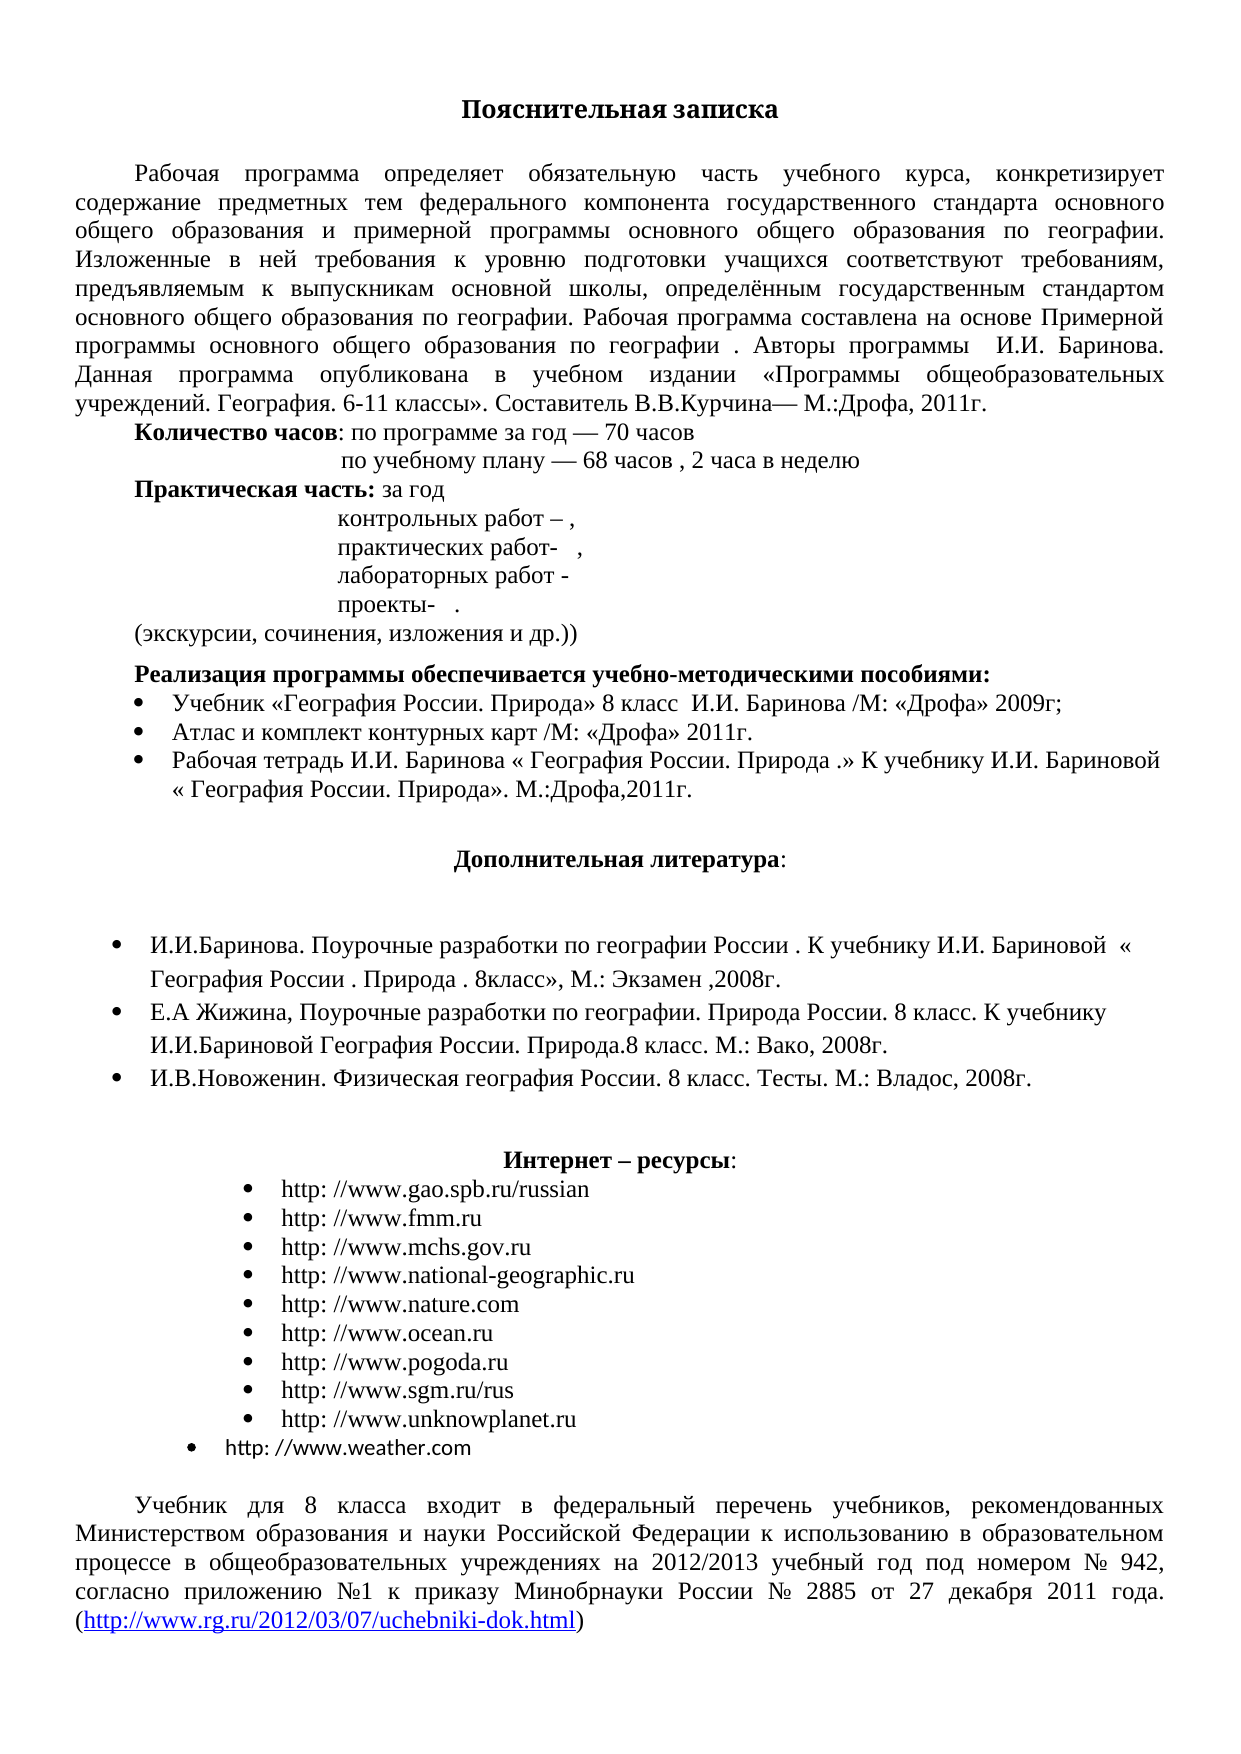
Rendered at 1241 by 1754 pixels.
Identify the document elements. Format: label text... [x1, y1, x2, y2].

list http: //www.fmm.ru [244, 1203, 1109, 1232]
list http: //www.pogoda.ru [244, 1347, 1109, 1376]
list http: //www.gao.spb.ru/russian [244, 1174, 1109, 1203]
text Реализация программы обеспечивается учебно-методическими пособиями: [75, 659, 1165, 688]
list Учебник «География России. Природа» 8 класс И.И. Баринова /М: «Дрофа» 2009г; [134, 688, 1165, 717]
list И.В.Новоженин. Физическая география России. 8 класс. Тесты. М.: Владос, 2008г. [112, 1063, 1165, 1091]
text по учебному плану — 68 часов , 2 часа в неделю [75, 446, 1165, 474]
list http: //www.weather.com [187, 1174, 1165, 1461]
text Рабочая программа определяет обязательную часть учебного курса, конкретизирует содержание предметных тем федерального компонента государственного стандарта основного общего образования и примерной программы основного общего образования по географии. Изложенные в ней требования к уровню подготовки учащихся соответствуют требованиям, предъявляемым к выпускникам основной школы, определённым государственным стандартом основного общего образования по географии. Рабочая программа составлена на основе Примерной программы основного общего образования по географии . Авторы программы И.И. Баринова. Данная программа опубликована в учебном издании «Программы общеобразовательных учреждений. География. 6-11 классы». Составитель В.В.Курчина— М.:Дрофа, 2011г. [75, 158, 1165, 417]
text Интернет – ресурсы: [75, 1145, 1165, 1174]
list http: //www.nature.com [244, 1289, 1109, 1318]
list Атлас и комплект контурных карт /М: «Дрофа» 2011г. [134, 717, 1165, 746]
list http: //www.mchs.gov.ru [244, 1232, 1109, 1261]
text (экскурсии, сочинения, изложения и др.)) [75, 618, 1165, 647]
list http: //www.national-geographic.ru [244, 1261, 1109, 1289]
list Е.А Жижина, Поурочные разработки по географии. Природа России. 8 класс. К учебнику И.И.Бариновой География России. Природа.8 класс. М.: Вако, 2008г. [112, 997, 1165, 1058]
list И.И.Баринова. Поурочные разработки по географии России . К учебнику И.И. Бариновой « География России . Природа . 8класс», М.: Экзамен ,2008г. [112, 931, 1165, 992]
list http: //www.sgm.ru/rus [244, 1376, 1109, 1404]
text контрольных работ – , [75, 503, 1165, 532]
text Дополнительная литература: [75, 844, 1165, 873]
text лабораторных работ - [75, 561, 1165, 589]
text проекты- . [75, 589, 1165, 618]
list Рабочая тетрадь И.И. Баринова « География России. Природа .» К учебнику И.И. Бариновой « География России. Природа». М.:Дрофа,2011г. [134, 746, 1165, 803]
text Количество часов: по программе за год — 70 часов [75, 417, 1165, 446]
text Практическая часть: за год [75, 474, 1165, 503]
list http: //www.unknowplanet.ru [244, 1404, 1109, 1433]
text Учебник для 8 класса входит в федеральный перечень учебников, рекомендованных Министерством образования и науки Российской Федерации к использованию в образовательном процессе в общеобразовательных учреждениях на 2012/2013 учебный год под номером № 942, согласно приложению №1 к приказу Минобрнауки России № 2885 от 27 декабря 2011 года. (http://www.rg.ru/2012/03/07/uchebniki-dok.html) [75, 1490, 1165, 1633]
text практических работ- , [75, 532, 1165, 561]
subtitle Пояснительная записка [75, 96, 1165, 124]
list http: //www.ocean.ru [244, 1318, 1109, 1347]
